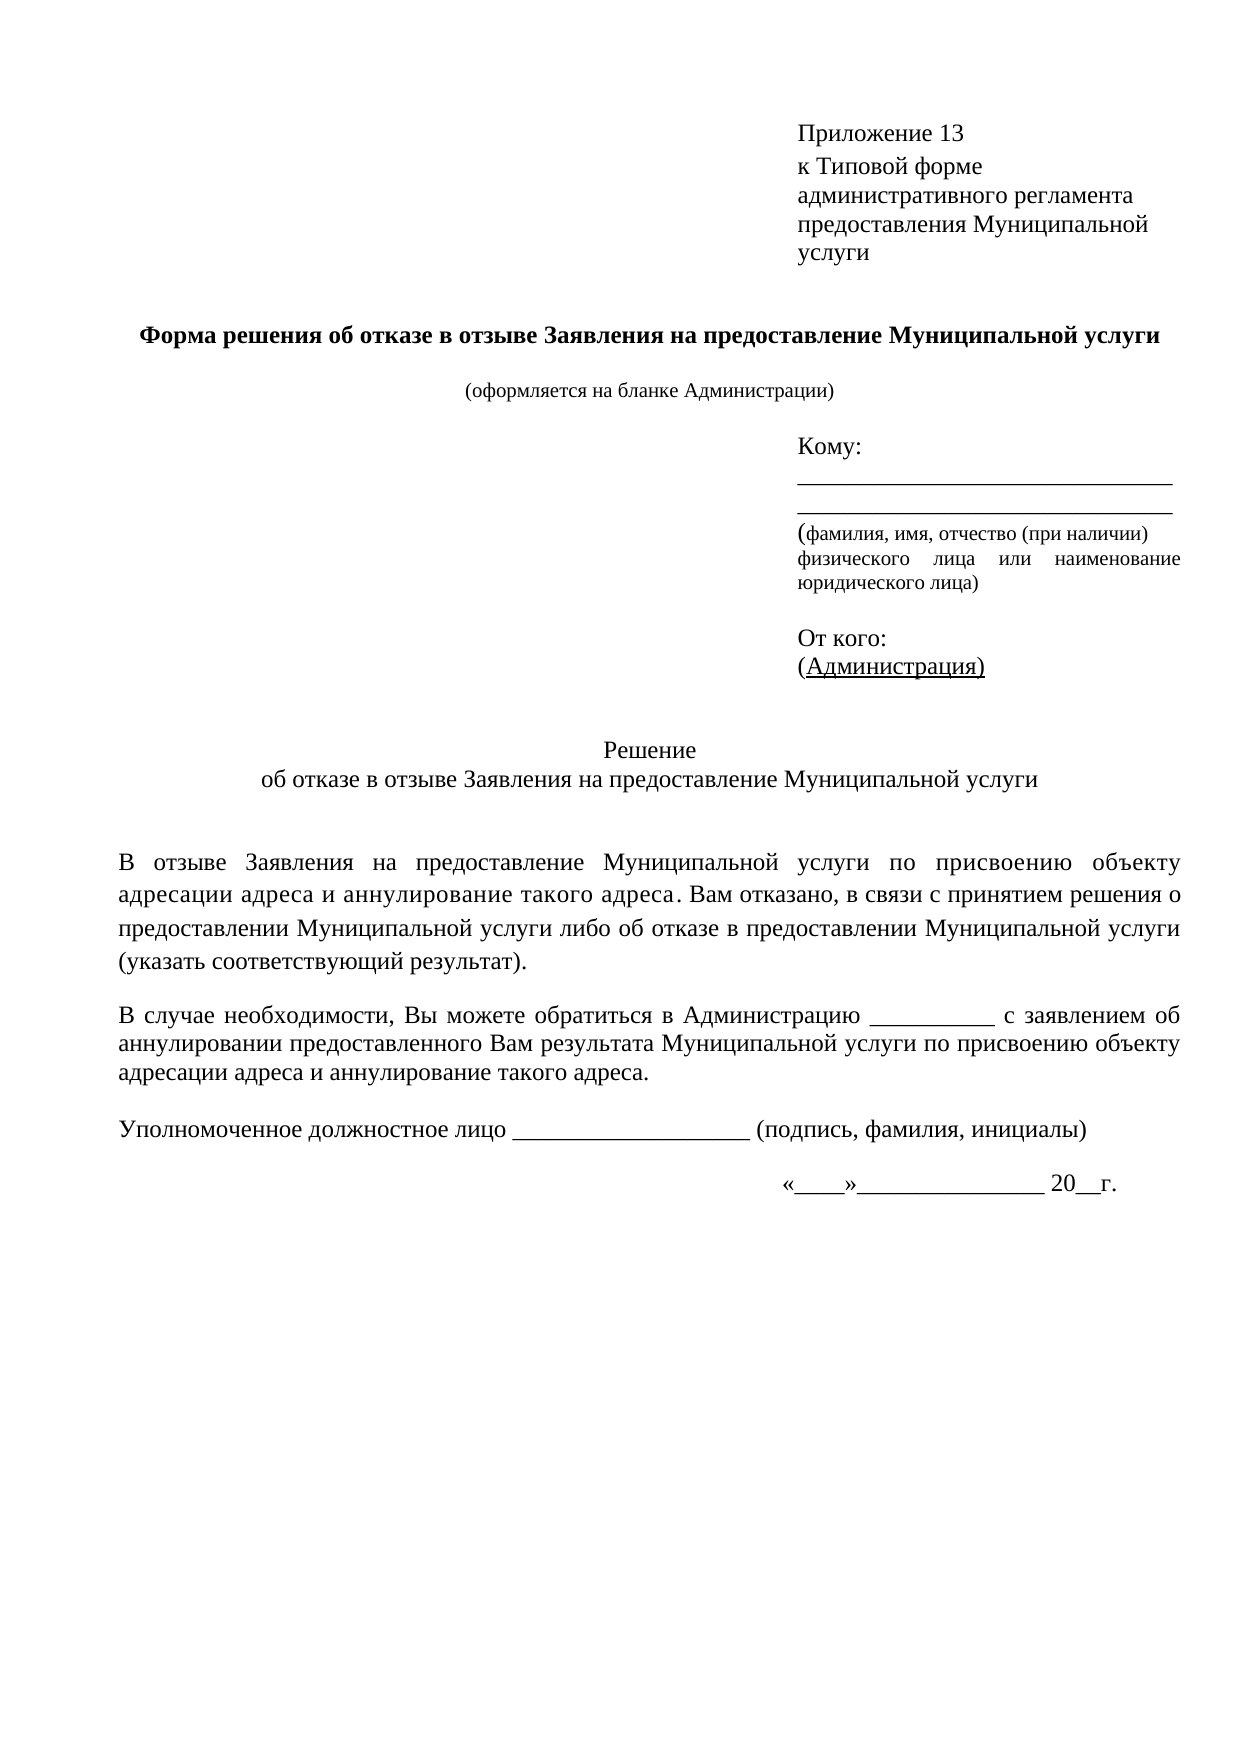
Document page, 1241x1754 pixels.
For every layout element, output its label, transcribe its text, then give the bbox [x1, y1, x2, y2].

text Приложение 13 [797, 118, 1181, 147]
text В отзыве Заявления на предоставление Муниципальной услуги по присвоению объекту адресации адреса и аннулирование такого адреса. Вам отказано, в связи с принятием решения о предоставлении Муниципальной услуги либо об отказе в предоставлении Муниципальной услуги (указать соответствующий результат). [118, 847, 1181, 975]
text От кого: [797, 623, 1181, 651]
text (фамилия, имя, отчество (при наличии) [797, 517, 1181, 546]
text (Администрация) [797, 651, 1181, 680]
text физического лица или наименование юридического лица) [797, 546, 1181, 594]
text «____»_______________ 20__г. [118, 1168, 1181, 1197]
text об отказе в отзыве Заявления на предоставление Муниципальной услуги [118, 764, 1181, 793]
text Уполномоченное должностное лицо ___________________ (подпись, фамилия, инициалы) [118, 1114, 1181, 1143]
text Решение [118, 735, 1181, 764]
text (оформляется на бланке Администрации) [118, 378, 1181, 402]
text к Типовой форме административного регламента предоставления Муниципальной [797, 151, 1181, 237]
text Кому: ____________________________________________________________ [797, 431, 1181, 517]
text услуги [797, 237, 1181, 266]
text В случае необходимости, Вы можете обратиться в Администрацию __________ с заявлением об аннулировании предоставленного Вам результата Муниципальной услуги по присвоению объекту адресации адреса и аннулирование такого адреса. [118, 1000, 1181, 1086]
text Форма решения об отказе в отзыве Заявления на предоставление Муниципальной услуги [118, 320, 1181, 349]
